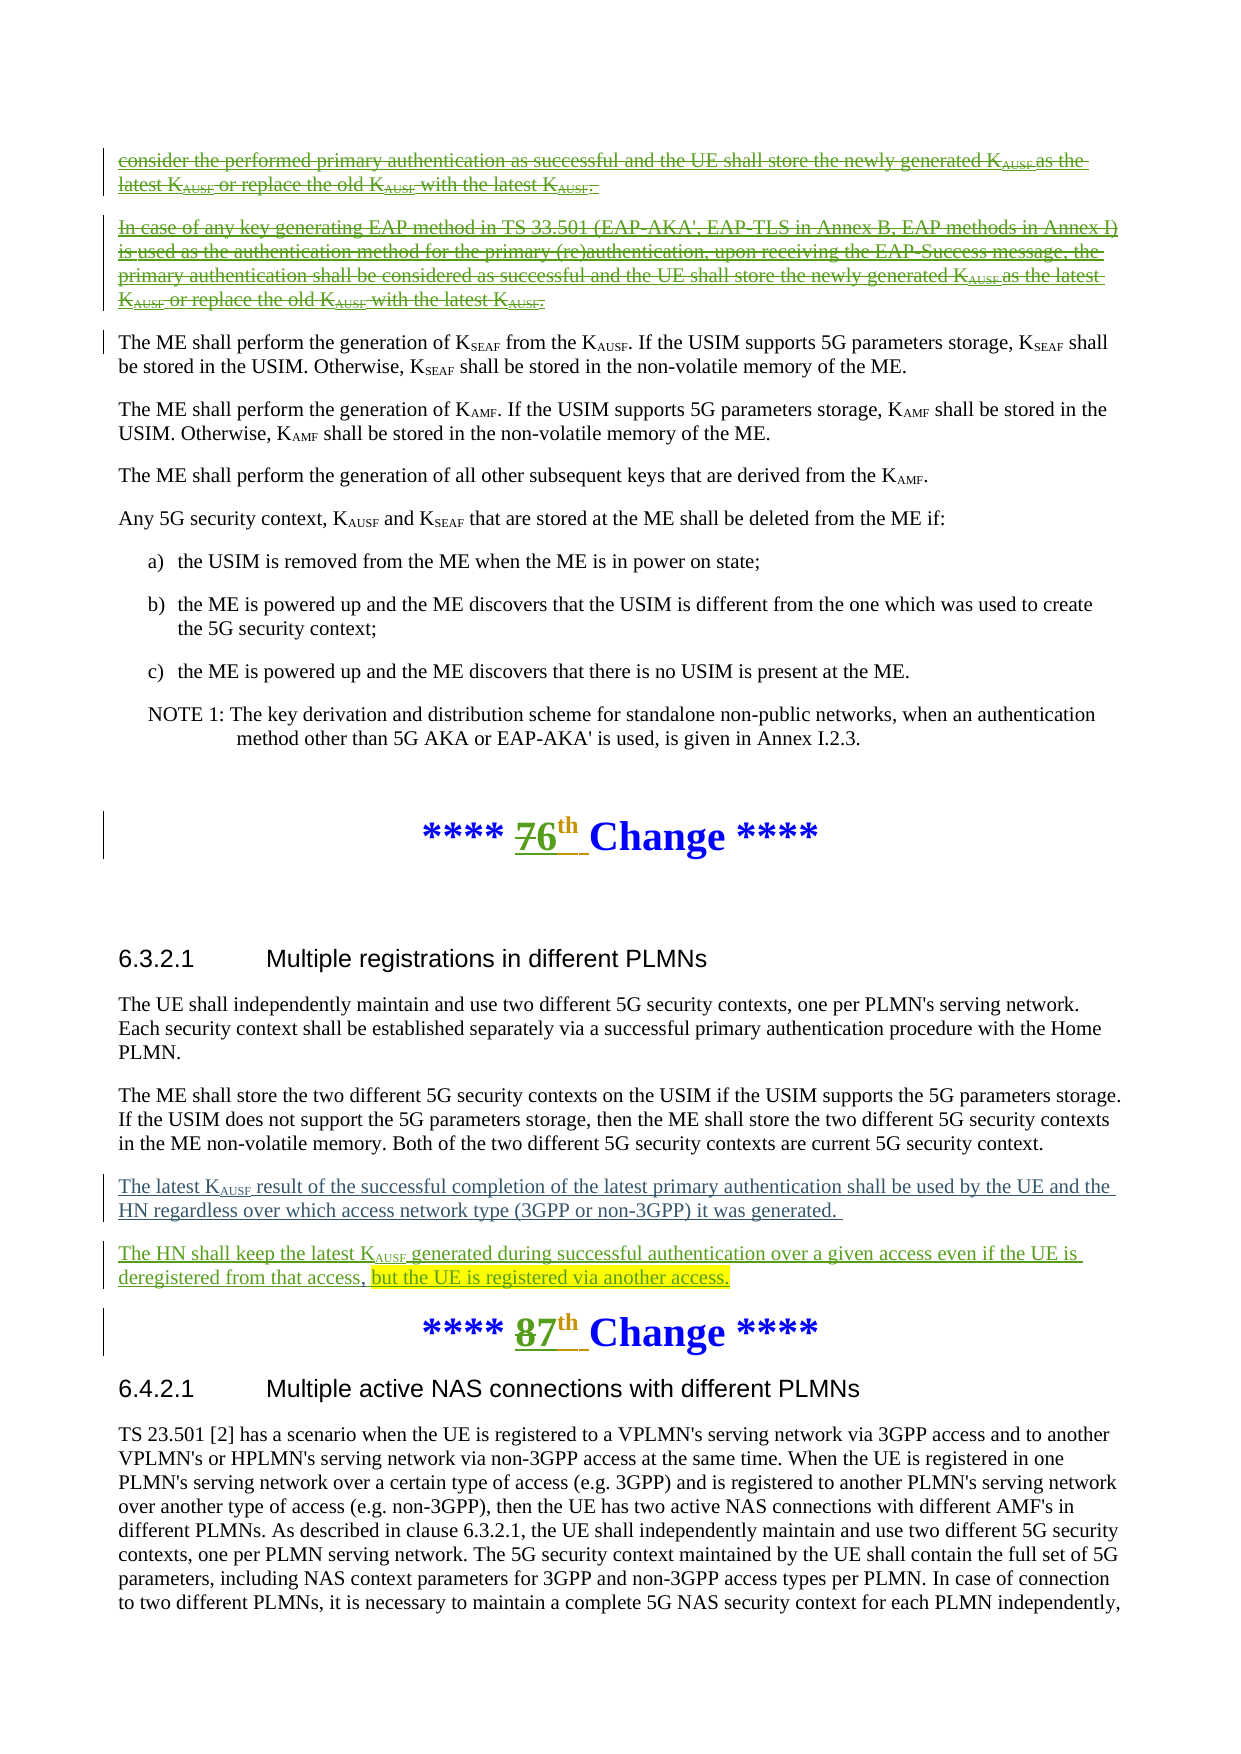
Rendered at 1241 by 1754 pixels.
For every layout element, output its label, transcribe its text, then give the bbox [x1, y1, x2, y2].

text The ME shall perform the generation of all other subsequent keys that are derived from the KAMF. [118, 463, 1122, 487]
text a) the USIM is removed from the ME when the ME is in power on state; [148, 549, 1122, 573]
text **** Change **** [118, 811, 1122, 859]
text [118, 1422, 1122, 1614]
text b) the ME is powered up and the ME discovers that the USIM is different from the one which was used to create the 5G security context; [148, 592, 1122, 640]
text NOTE 1: The key derivation and distribution scheme for standalone non-public networks, when an authentication method other than 5G AKA or EAP-AKA' is used, is given in Annex I.2.3. [148, 701, 1122, 749]
text Any 5G security context, KAUSF and KSEAF that are stored at the ME shall be deleted from the ME if: [118, 506, 1122, 530]
text The UE shall independently maintain and use two different 5G security contexts, one per PLMN's serving network. Each security context shall be established separately via a successful primary authentication procedure with the Home PLMN. [118, 992, 1122, 1064]
text c) the ME is powered up and the ME discovers that there is no USIM is present at the ME. [148, 659, 1122, 683]
text **** Change **** [118, 1308, 1122, 1356]
text The ME shall perform the generation of KSEAF from the KAUSF. If the USIM supports 5G parameters storage, KSEAF shall be stored in the USIM. Otherwise, KSEAF shall be stored in the non-volatile memory of the ME. [118, 329, 1122, 378]
text The ME shall store the two different 5G security contexts on the USIM if the USIM supports the 5G parameters storage. If the USIM does not support the 5G parameters storage, then the ME shall store the two different 5G security contexts in the ME non-volatile memory. Both of the two different 5G security contexts are current 5G security context. [118, 1083, 1122, 1155]
text The ME shall perform the generation of KAMF. If the USIM supports 5G parameters storage, KAMF shall be stored in the USIM. Otherwise, KAMF shall be stored in the non-volatile memory of the ME. [118, 396, 1122, 444]
text 6.4.2.1 Multiple active NAS connections with different PLMNs [118, 1374, 1122, 1403]
text 6.3.2.1 Multiple registrations in different PLMNs [118, 944, 1122, 973]
